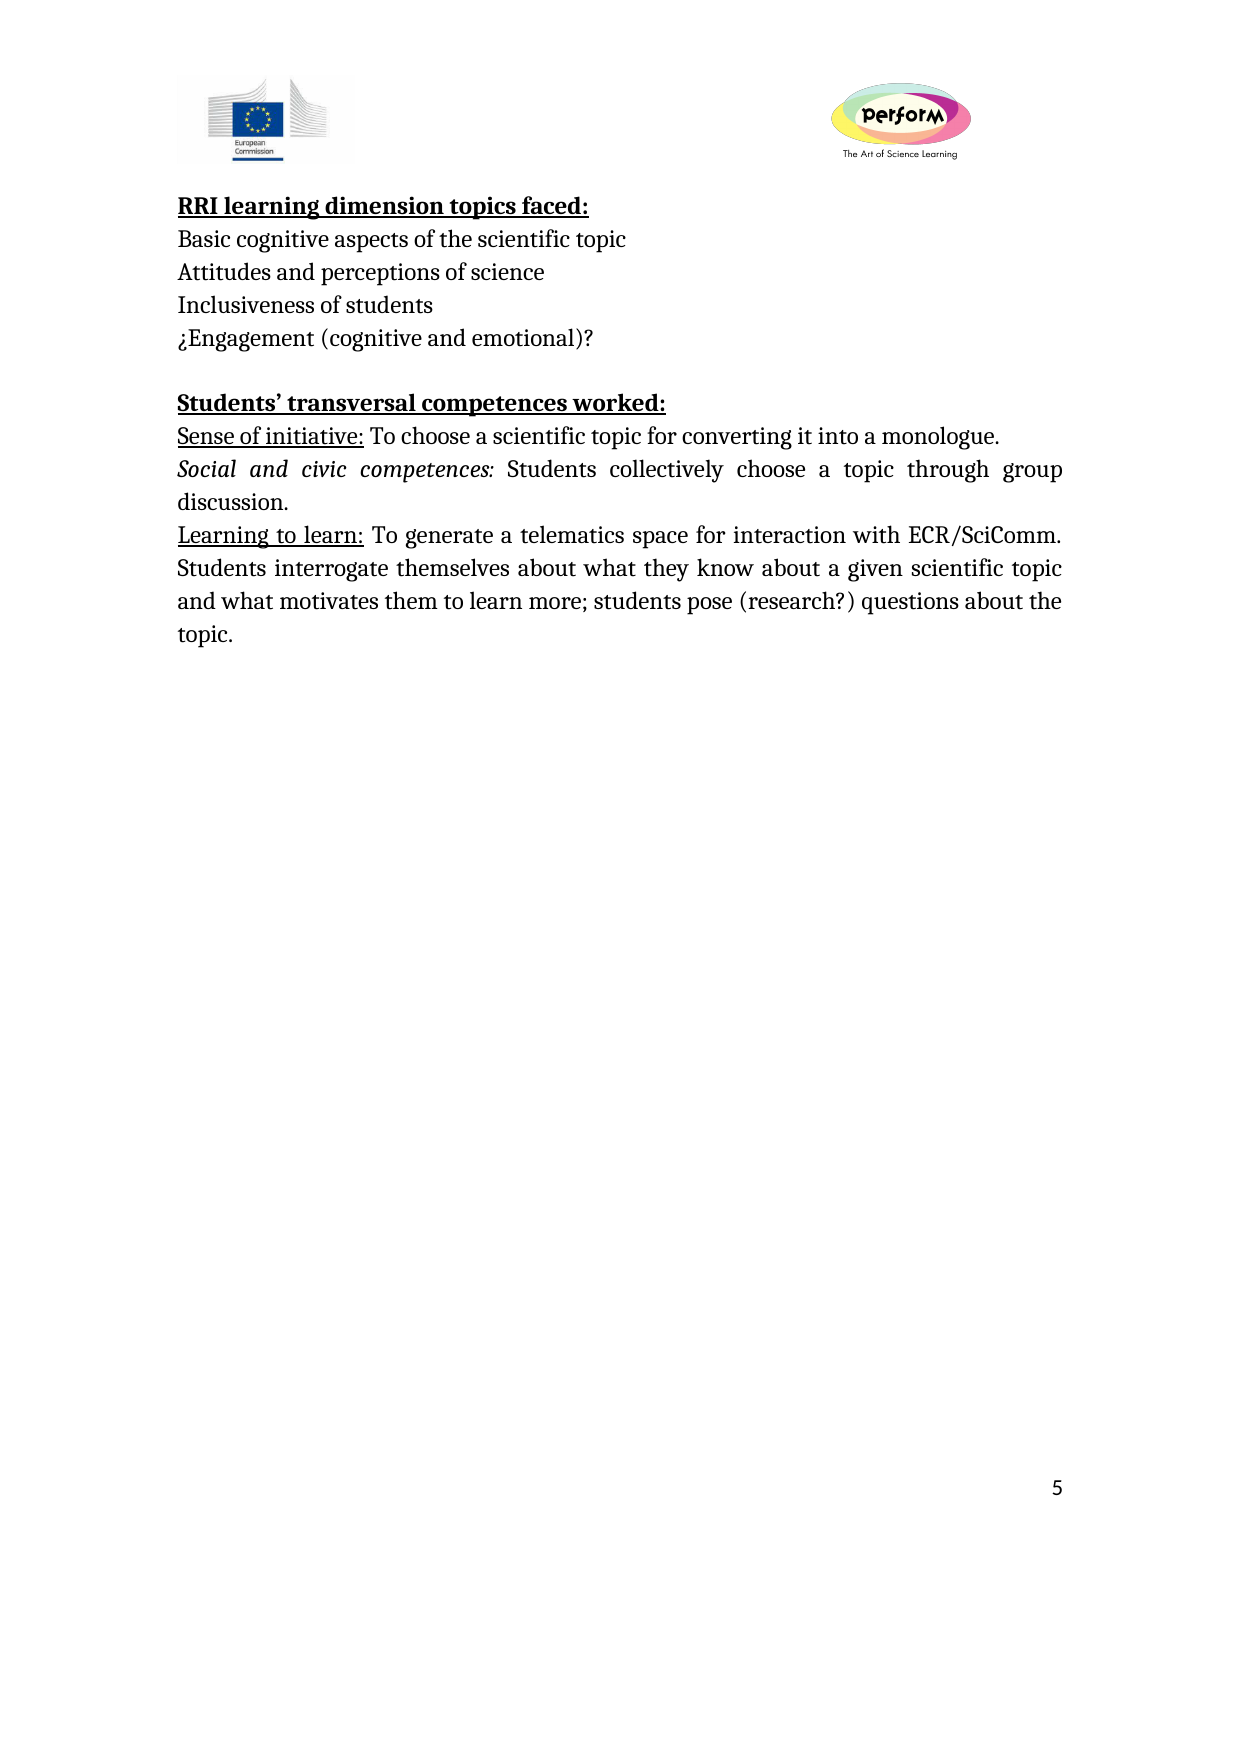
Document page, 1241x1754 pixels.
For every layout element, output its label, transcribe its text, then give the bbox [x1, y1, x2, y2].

text Attitudes and perceptions of science [177, 258, 1063, 286]
text Students’ transversal competences worked: [177, 389, 1063, 418]
picture [811, 75, 990, 164]
picture [177, 75, 355, 164]
text RRI learning dimension topics faced: [177, 192, 1063, 220]
text ¿Engagement (cognitive and emotional)? [177, 324, 1063, 352]
text Learning to learn: To generate a telematics space for interaction with ECR/SciComm. Students interrogate themselves about what they know about a given scientific topic and what motivates them to learn more; students pose (research?) questions about the topic. [177, 521, 1063, 649]
text Basic cognitive aspects of the scientific topic [177, 224, 1063, 253]
text Inclusiveness of students [177, 291, 1063, 319]
text Social and civic competences: Students collectively choose a topic through group discussion. [177, 455, 1063, 517]
text Sense of initiative: To choose a scientific topic for converting it into a monologue. [177, 422, 1063, 451]
